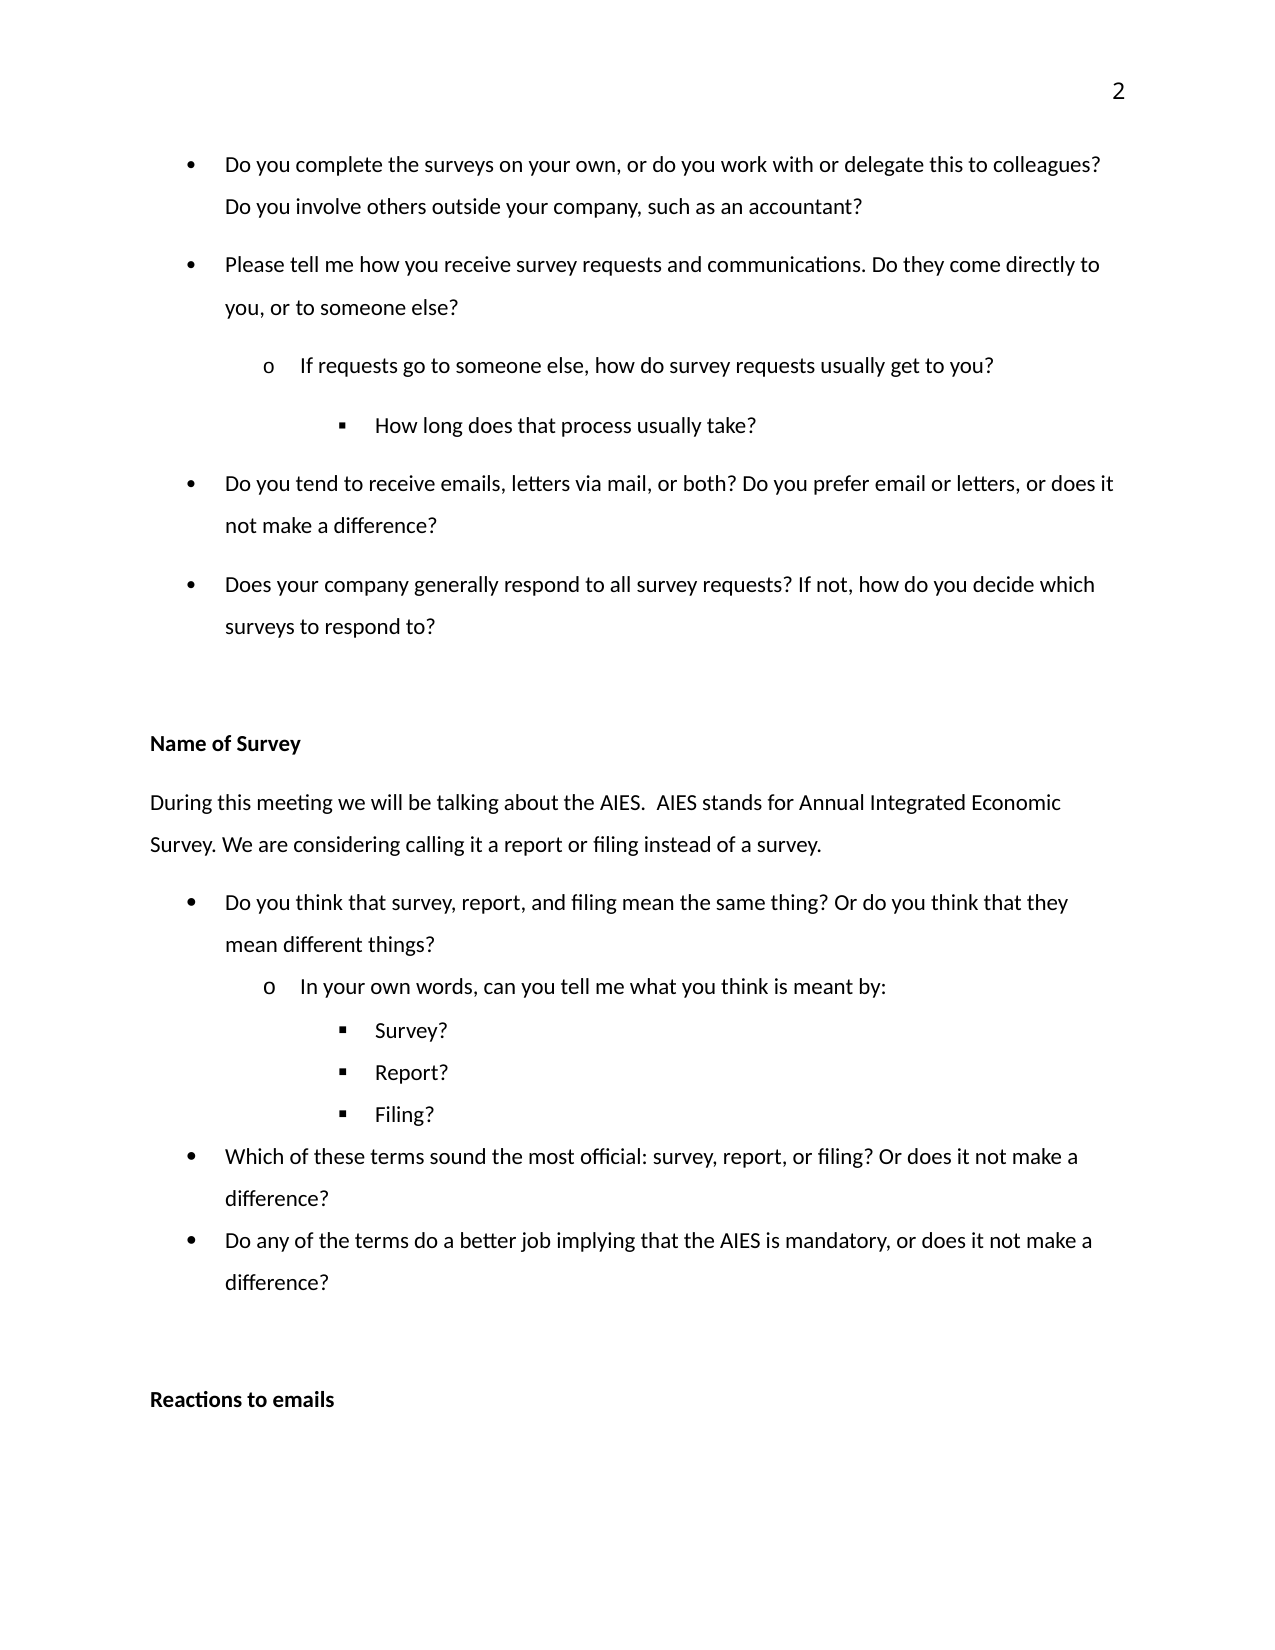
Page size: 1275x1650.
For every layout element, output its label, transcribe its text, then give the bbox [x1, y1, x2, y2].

list In your own words, can you tell me what you think is meant by: [262, 972, 1125, 1002]
list Does your company generally respond to all survey requests? If not, how do you decide which surveys to respond to? [187, 570, 1125, 640]
text Name of Survey [150, 729, 1125, 757]
list Which of these terms sound the most official: survey, report, or filing? Or does it not make a difference? [187, 1142, 1125, 1212]
list Report? [337, 1058, 1125, 1086]
list Do any of the terms do a better job implying that the AIES is mandatory, or does it not make a difference? [187, 1226, 1125, 1296]
list Please tell me how you receive survey requests and communications. Do they come directly to you, or to someone else? [187, 251, 1125, 321]
list Filing? [337, 1100, 1125, 1128]
list Do you complete the surveys on your own, or do you work with or delegate this to colleagues? Do you involve others outside your company, such as an accountant? [187, 150, 1125, 220]
list Survey? [337, 1016, 1125, 1044]
text During this meeting we will be talking about the AIES. AIES stands for Annual Integrated Economic Survey. We are considering calling it a report or filing instead of a survey. [150, 788, 1125, 858]
list If requests go to someone else, how do survey requests usually get to you? [262, 351, 1125, 380]
list Do you think that survey, report, and filing mean the same thing? Or do you think that they mean different things? [187, 888, 1125, 958]
text Reactions to emails [150, 1385, 1125, 1413]
list How long does that process usually take? [337, 411, 1125, 439]
list Do you tend to receive emails, letters via mail, or both? Do you prefer email or letters, or does it not make a difference? [187, 469, 1125, 539]
